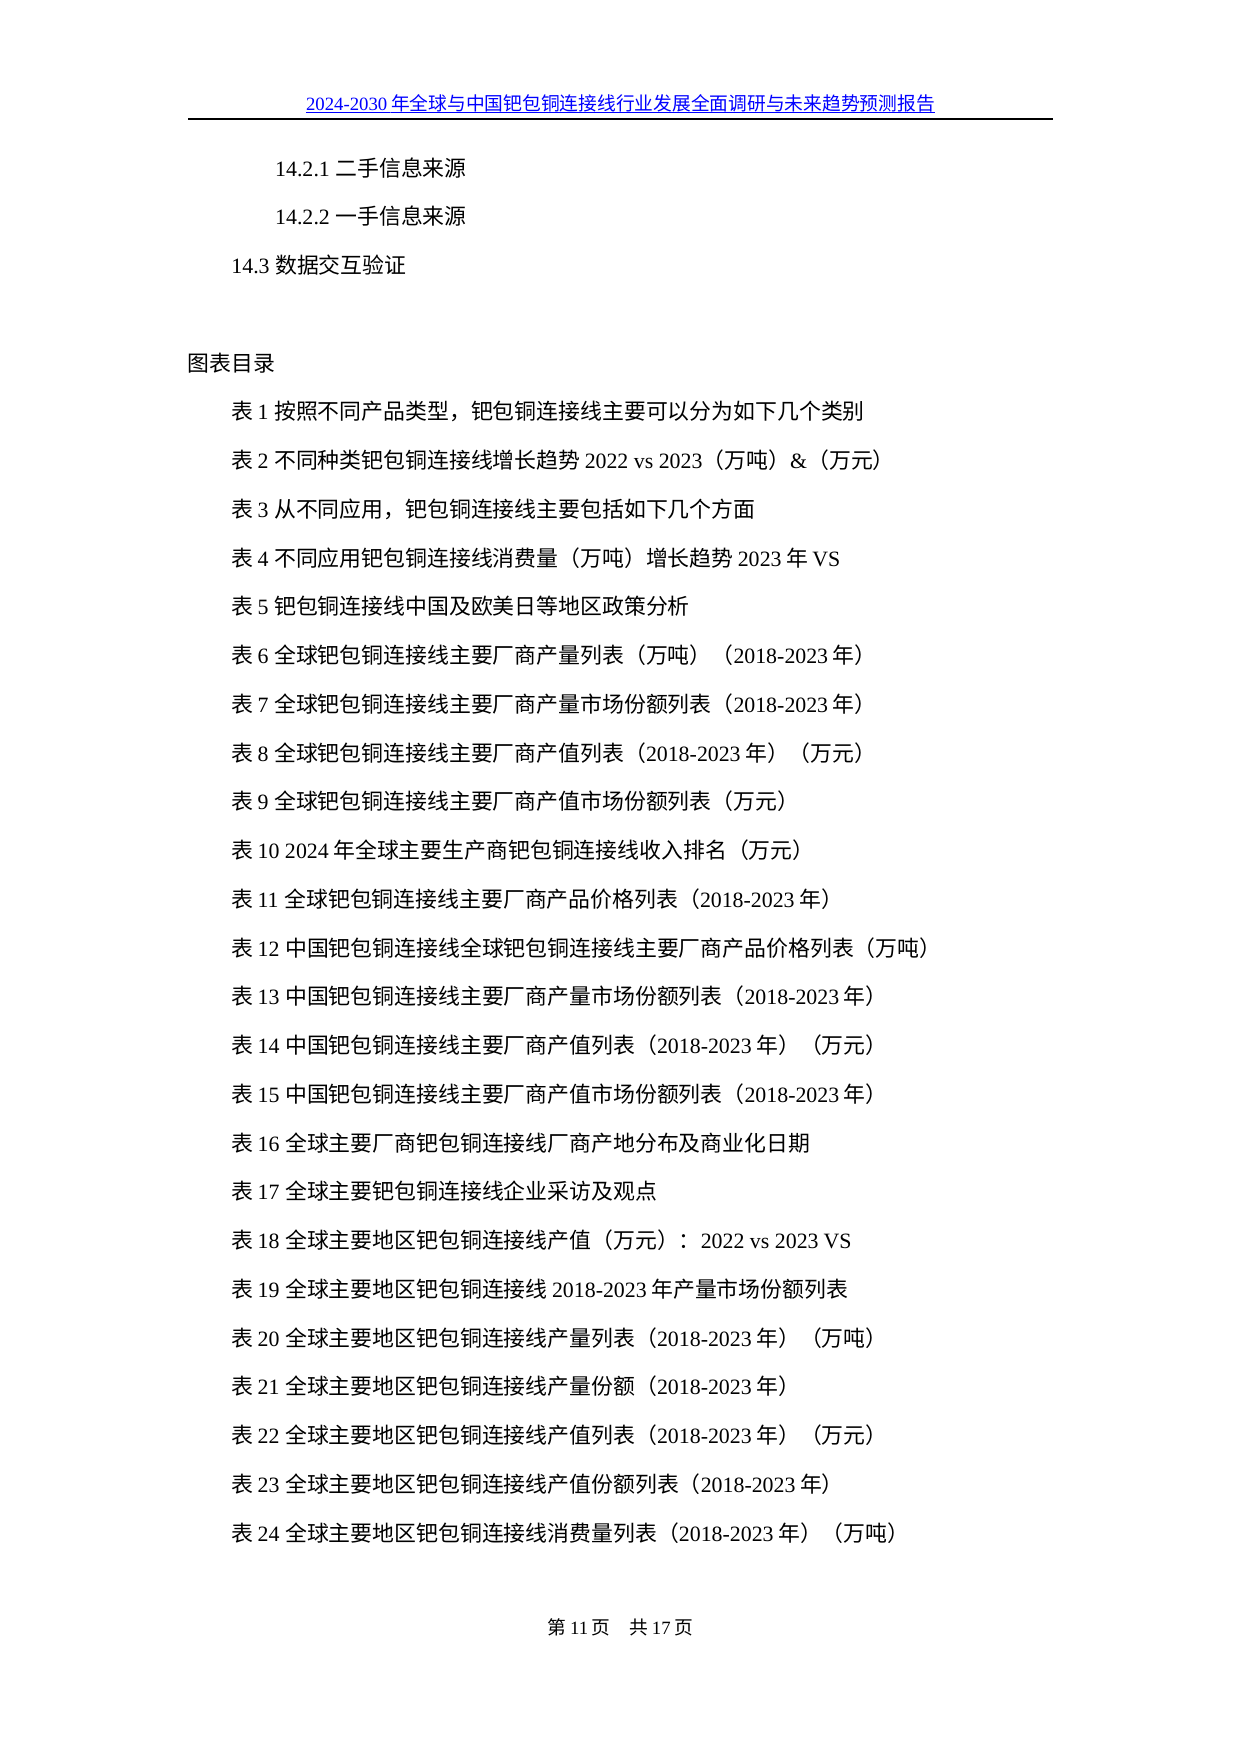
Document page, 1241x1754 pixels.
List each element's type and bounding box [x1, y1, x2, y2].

text [187, 150, 1053, 1548]
